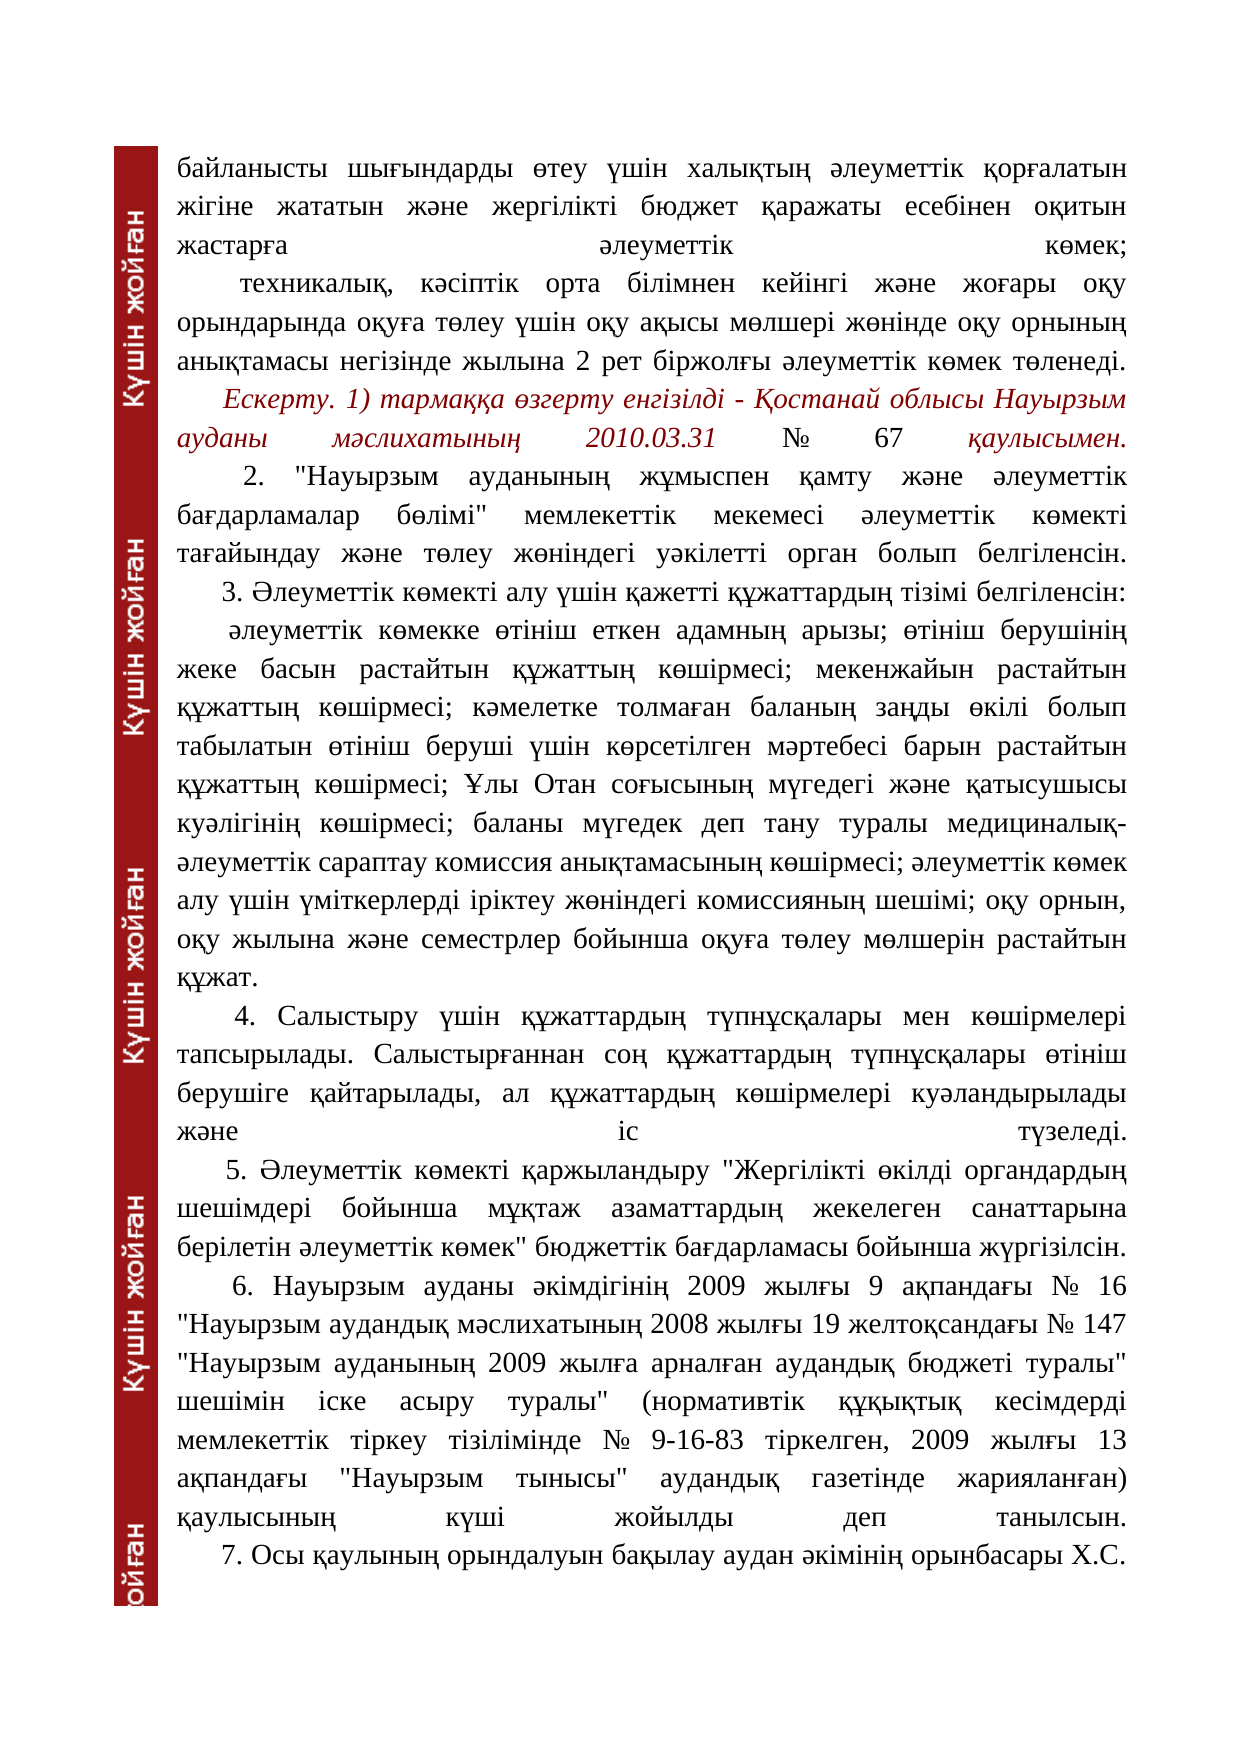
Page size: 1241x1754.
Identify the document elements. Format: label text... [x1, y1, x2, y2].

picture [114, 1571, 158, 1606]
picture [114, 146, 158, 150]
